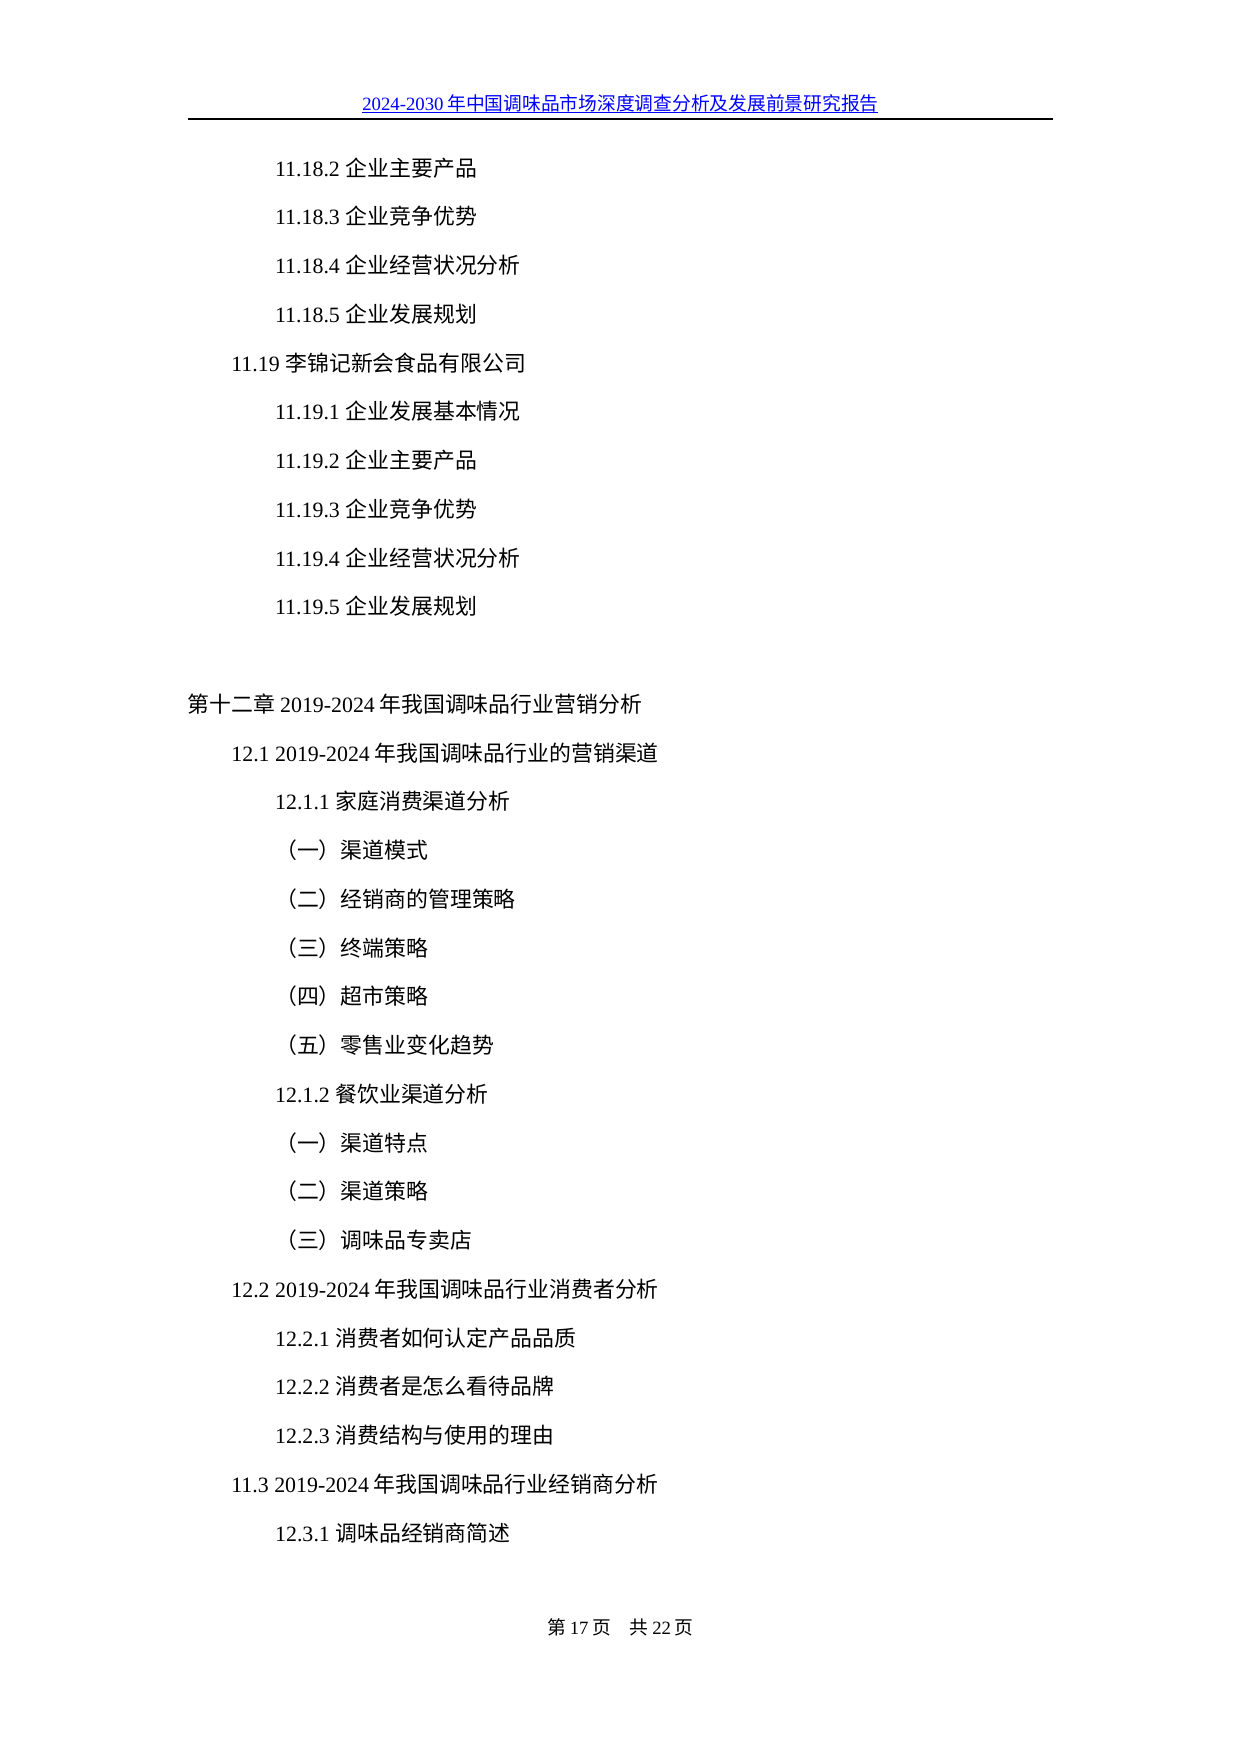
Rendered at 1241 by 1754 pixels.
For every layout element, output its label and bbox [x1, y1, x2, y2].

text [187, 150, 1053, 1548]
